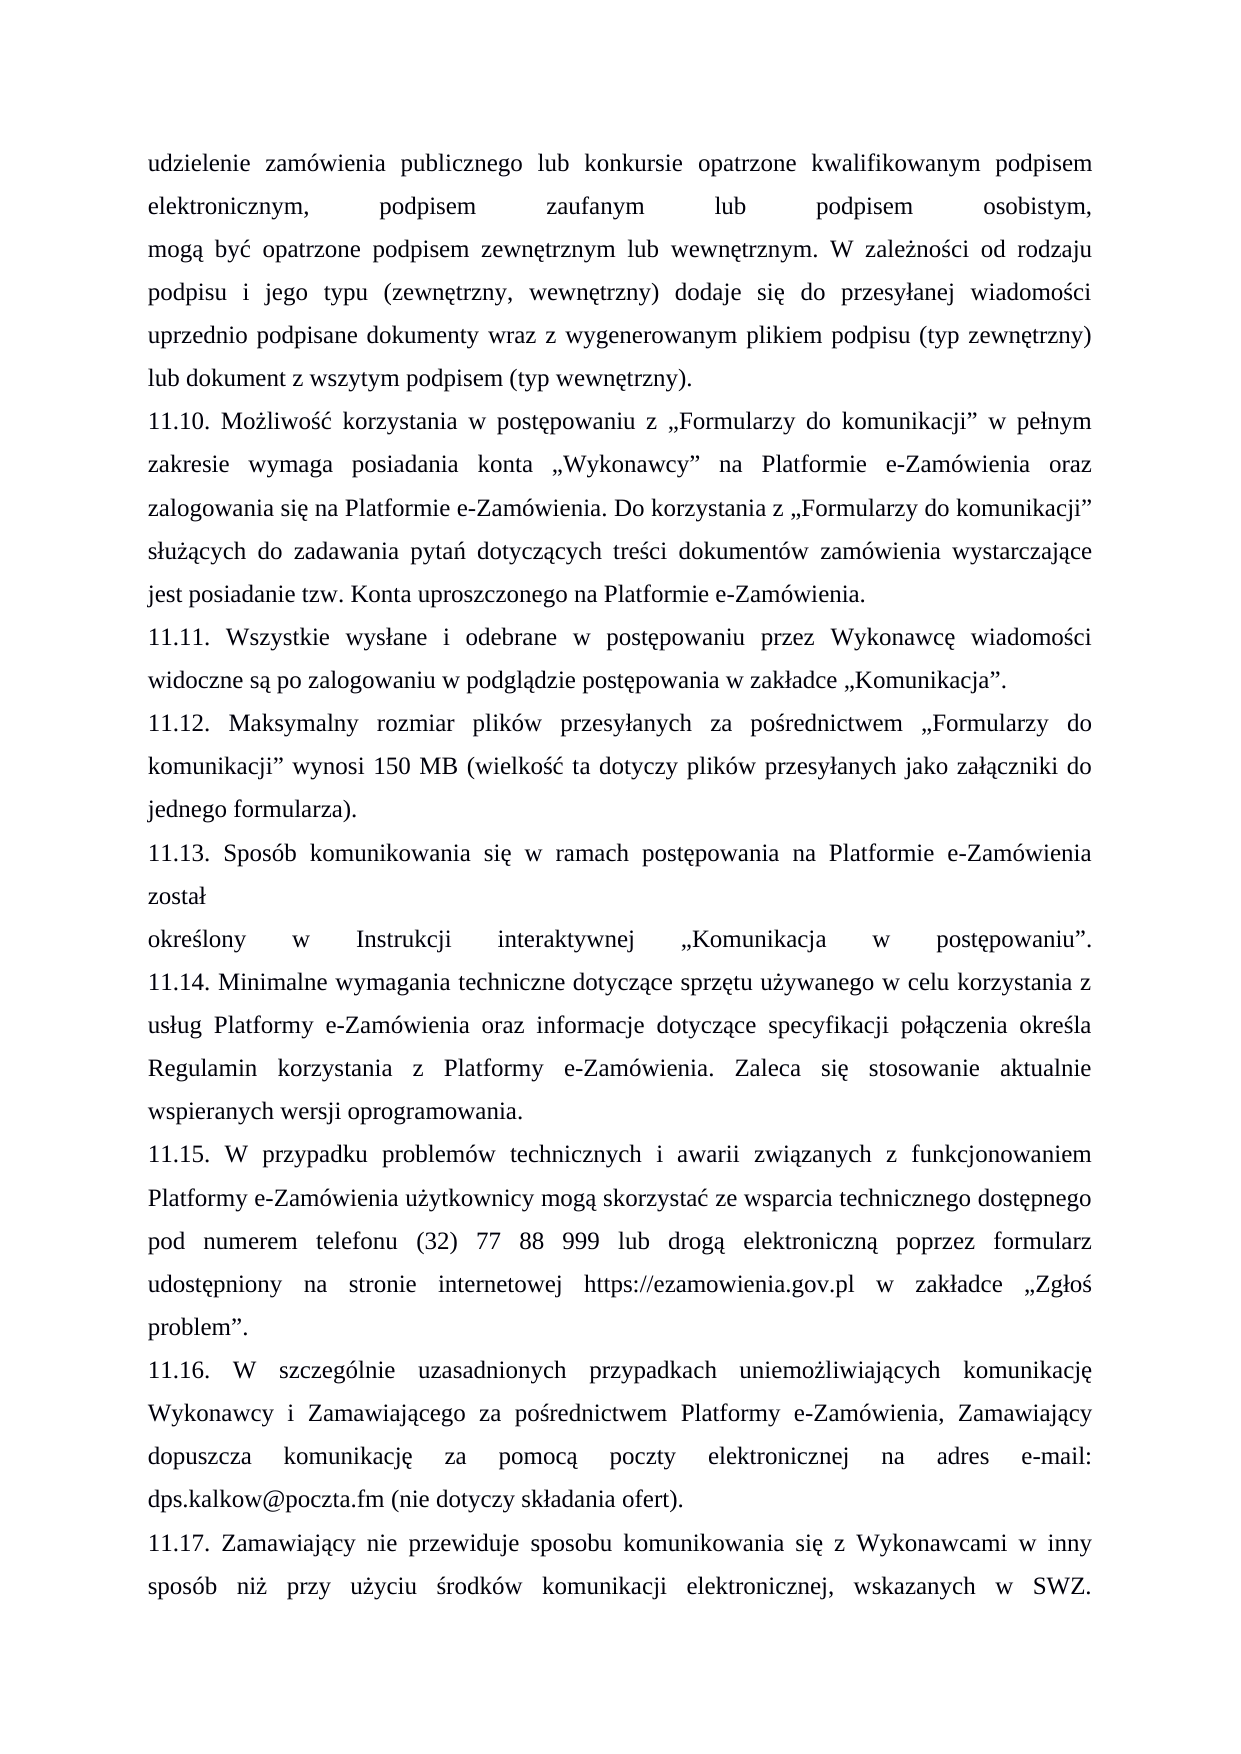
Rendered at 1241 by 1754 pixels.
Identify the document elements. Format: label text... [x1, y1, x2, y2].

list 11.12. Maksymalny rozmiar plików przesyłanych za pośrednictwem „Formularzy do komunikacji” wynosi 150 MB (wielkość ta dotyczy plików przesyłanych jako załączniki do jednego formularza). [148, 708, 1093, 823]
list 11.13. Sposób komunikowania się w ramach postępowania na Platformie e-Zamówienia został określony w Instrukcji interaktywnej „Komunikacja w postępowaniu”. 11.14. Minimalne wymagania techniczne dotyczące sprzętu używanego w celu korzystania z usług Platformy e-Zamówienia oraz informacje dotyczące specyfikacji połączenia określa Regulamin korzystania z Platformy e-Zamówienia. Zaleca się stosowanie aktualnie wspieranych wersji oprogramowania. [148, 838, 1093, 1125]
list 11.11. Wszystkie wysłane i odebrane w postępowaniu przez Wykonawcę wiadomości widoczne są po zalogowaniu w podglądzie postępowania w zakładce „Komunikacja”. [148, 622, 1093, 694]
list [148, 1528, 1093, 1599]
list 11.10. Możliwość korzystania w postępowaniu z „Formularzy do komunikacji” w pełnym zakresie wymaga posiadania konta „Wykonawcy” na Platformie e-Zamówienia oraz zalogowania się na Platformie e-Zamówienia. Do korzystania z „Formularzy do komunikacji” służących do zadawania pytań dotyczących treści dokumentów zamówienia wystarczające jest posiadanie tzw. Konta uproszczonego na Platformie e-Zamówienia. [148, 406, 1093, 608]
list 11.15. W przypadku problemów technicznych i awarii związanych z funkcjonowaniem Platformy e-Zamówienia użytkownicy mogą skorzystać ze wsparcia technicznego dostępnego pod numerem telefonu (32) 77 88 999 lub drogą elektroniczną poprzez formularz udostępniony na stronie internetowej https://ezamowienia.gov.pl w zakładce „Zgłoś problem”. 11.16. W szczególnie uzasadnionych przypadkach uniemożliwiających komunikację Wykonawcy i Zamawiającego za pośrednictwem Platformy e-Zamówienia, Zamawiający dopuszcza komunikację za pomocą poczty elektronicznej na adres e-mail: dps.kalkow@poczta.fm (nie dotyczy składania ofert). [148, 1139, 1093, 1513]
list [148, 148, 1093, 392]
